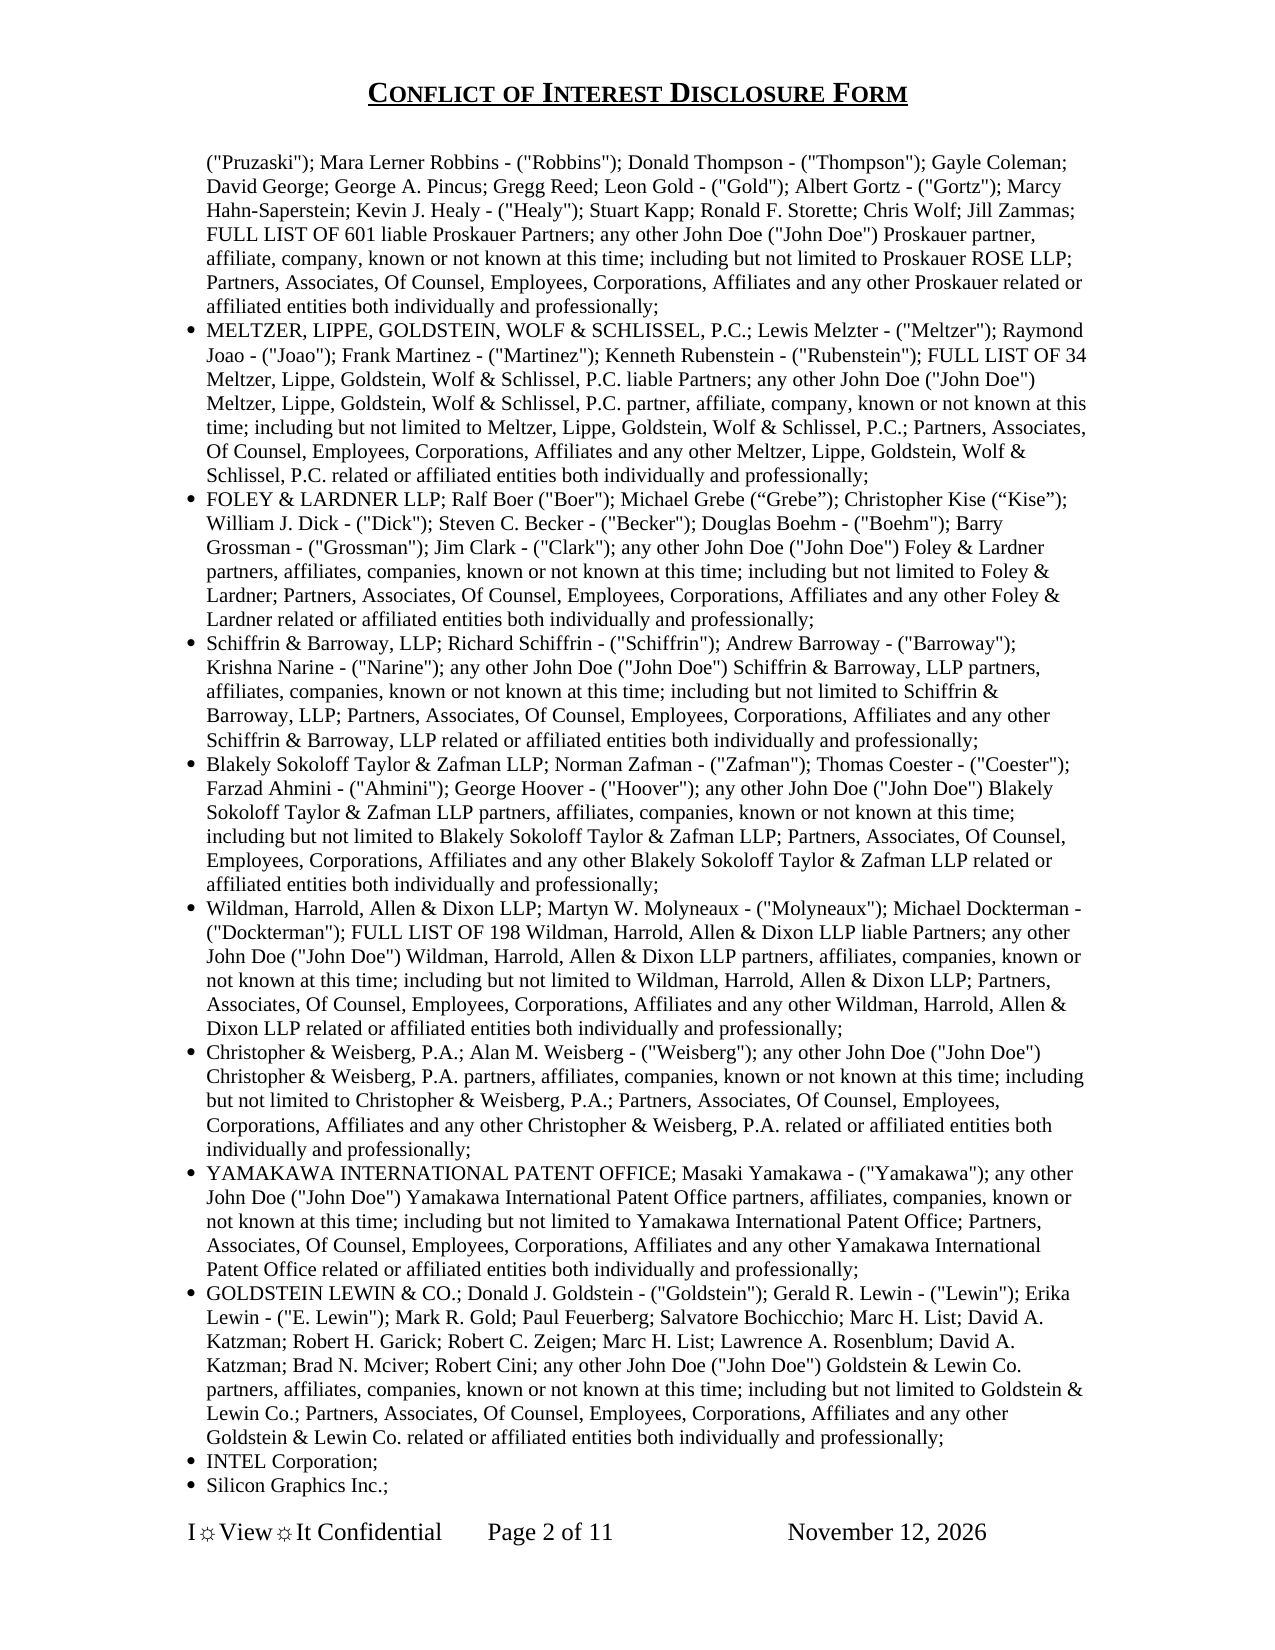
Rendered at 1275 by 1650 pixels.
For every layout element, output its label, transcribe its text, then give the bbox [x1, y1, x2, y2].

list Silicon Graphics Inc.; [187, 1473, 1087, 1497]
list INTEL Corporation; [187, 1449, 1087, 1473]
list YAMAKAWA INTERNATIONAL PATENT OFFICE; Masaki Yamakawa - ("Yamakawa"); any other John Doe ("John Doe") Yamakawa International Patent Office partners, affiliates, companies, known or not known at this time; including but not limited to Yamakawa International Patent Office; Partners, Associates, Of Counsel, Employees, Corporations, Affiliates and any other Yamakawa International Patent Office related or affiliated entities both individually and professionally; [187, 1161, 1087, 1281]
list Christopher & Weisberg, P.A.; Alan M. Weisberg - ("Weisberg"); any other John Doe ("John Doe") Christopher & Weisberg, P.A. partners, affiliates, companies, known or not known at this time; including but not limited to Christopher & Weisberg, P.A.; Partners, Associates, Of Counsel, Employees, Corporations, Affiliates and any other Christopher & Weisberg, P.A. related or affiliated entities both individually and professionally; [187, 1040, 1087, 1161]
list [187, 150, 1087, 318]
list GOLDSTEIN LEWIN & CO.; Donald J. Goldstein - ("Goldstein"); Gerald R. Lewin - ("Lewin"); Erika Lewin - ("E. Lewin"); Mark R. Gold; Paul Feuerberg; Salvatore Bochicchio; Marc H. List; David A. Katzman; Robert H. Garick; Robert C. Zeigen; Marc H. List; Lawrence A. Rosenblum; David A. Katzman; Brad N. Mciver; Robert Cini; any other John Doe ("John Doe") Goldstein & Lewin Co. partners, affiliates, companies, known or not known at this time; including but not limited to Goldstein & Lewin Co.; Partners, Associates, Of Counsel, Employees, Corporations, Affiliates and any other Goldstein & Lewin Co. related or affiliated entities both individually and professionally; [187, 1281, 1087, 1449]
list MELTZER, LIPPE, GOLDSTEIN, WOLF & SCHLISSEL, P.C.; Lewis Melzter - ("Meltzer"); Raymond Joao - ("Joao"); Frank Martinez - ("Martinez"); Kenneth Rubenstein - ("Rubenstein"); FULL LIST OF 34 Meltzer, Lippe, Goldstein, Wolf & Schlissel, P.C. liable Partners; any other John Doe ("John Doe") Meltzer, Lippe, Goldstein, Wolf & Schlissel, P.C. partner, affiliate, company, known or not known at this time; including but not limited to Meltzer, Lippe, Goldstein, Wolf & Schlissel, P.C.; Partners, Associates, Of Counsel, Employees, Corporations, Affiliates and any other Meltzer, Lippe, Goldstein, Wolf & Schlissel, P.C. related or affiliated entities both individually and professionally; [187, 318, 1087, 487]
list Blakely Sokoloff Taylor & Zafman LLP; Norman Zafman - ("Zafman"); Thomas Coester - ("Coester"); Farzad Ahmini - ("Ahmini"); George Hoover - ("Hoover"); any other John Doe ("John Doe") Blakely Sokoloff Taylor & Zafman LLP partners, affiliates, companies, known or not known at this time; including but not limited to Blakely Sokoloff Taylor & Zafman LLP; Partners, Associates, Of Counsel, Employees, Corporations, Affiliates and any other Blakely Sokoloff Taylor & Zafman LLP related or affiliated entities both individually and professionally; [187, 752, 1087, 896]
list Wildman, Harrold, Allen & Dixon LLP; Martyn W. Molyneaux - ("Molyneaux"); Michael Dockterman - ("Dockterman"); FULL LIST OF 198 Wildman, Harrold, Allen & Dixon LLP liable Partners; any other John Doe ("John Doe") Wildman, Harrold, Allen & Dixon LLP partners, affiliates, companies, known or not known at this time; including but not limited to Wildman, Harrold, Allen & Dixon LLP; Partners, Associates, Of Counsel, Employees, Corporations, Affiliates and any other Wildman, Harrold, Allen & Dixon LLP related or affiliated entities both individually and professionally; [187, 896, 1087, 1040]
list Schiffrin & Barroway, LLP; Richard Schiffrin - ("Schiffrin"); Andrew Barroway - ("Barroway"); Krishna Narine - ("Narine"); any other John Doe ("John Doe") Schiffrin & Barroway, LLP partners, affiliates, companies, known or not known at this time; including but not limited to Schiffrin & Barroway, LLP; Partners, Associates, Of Counsel, Employees, Corporations, Affiliates and any other Schiffrin & Barroway, LLP related or affiliated entities both individually and professionally; [187, 631, 1087, 752]
list FOLEY & LARDNER LLP; Ralf Boer ("Boer"); Michael Grebe (“Grebe”); Christopher Kise (“Kise”); William J. Dick - ("Dick"); Steven C. Becker - ("Becker"); Douglas Boehm - ("Boehm"); Barry Grossman - ("Grossman"); Jim Clark - ("Clark"); any other John Doe ("John Doe") Foley & Lardner partners, affiliates, companies, known or not known at this time; including but not limited to Foley & Lardner; Partners, Associates, Of Counsel, Employees, Corporations, Affiliates and any other Foley & Lardner related or affiliated entities both individually and professionally; [187, 487, 1087, 631]
